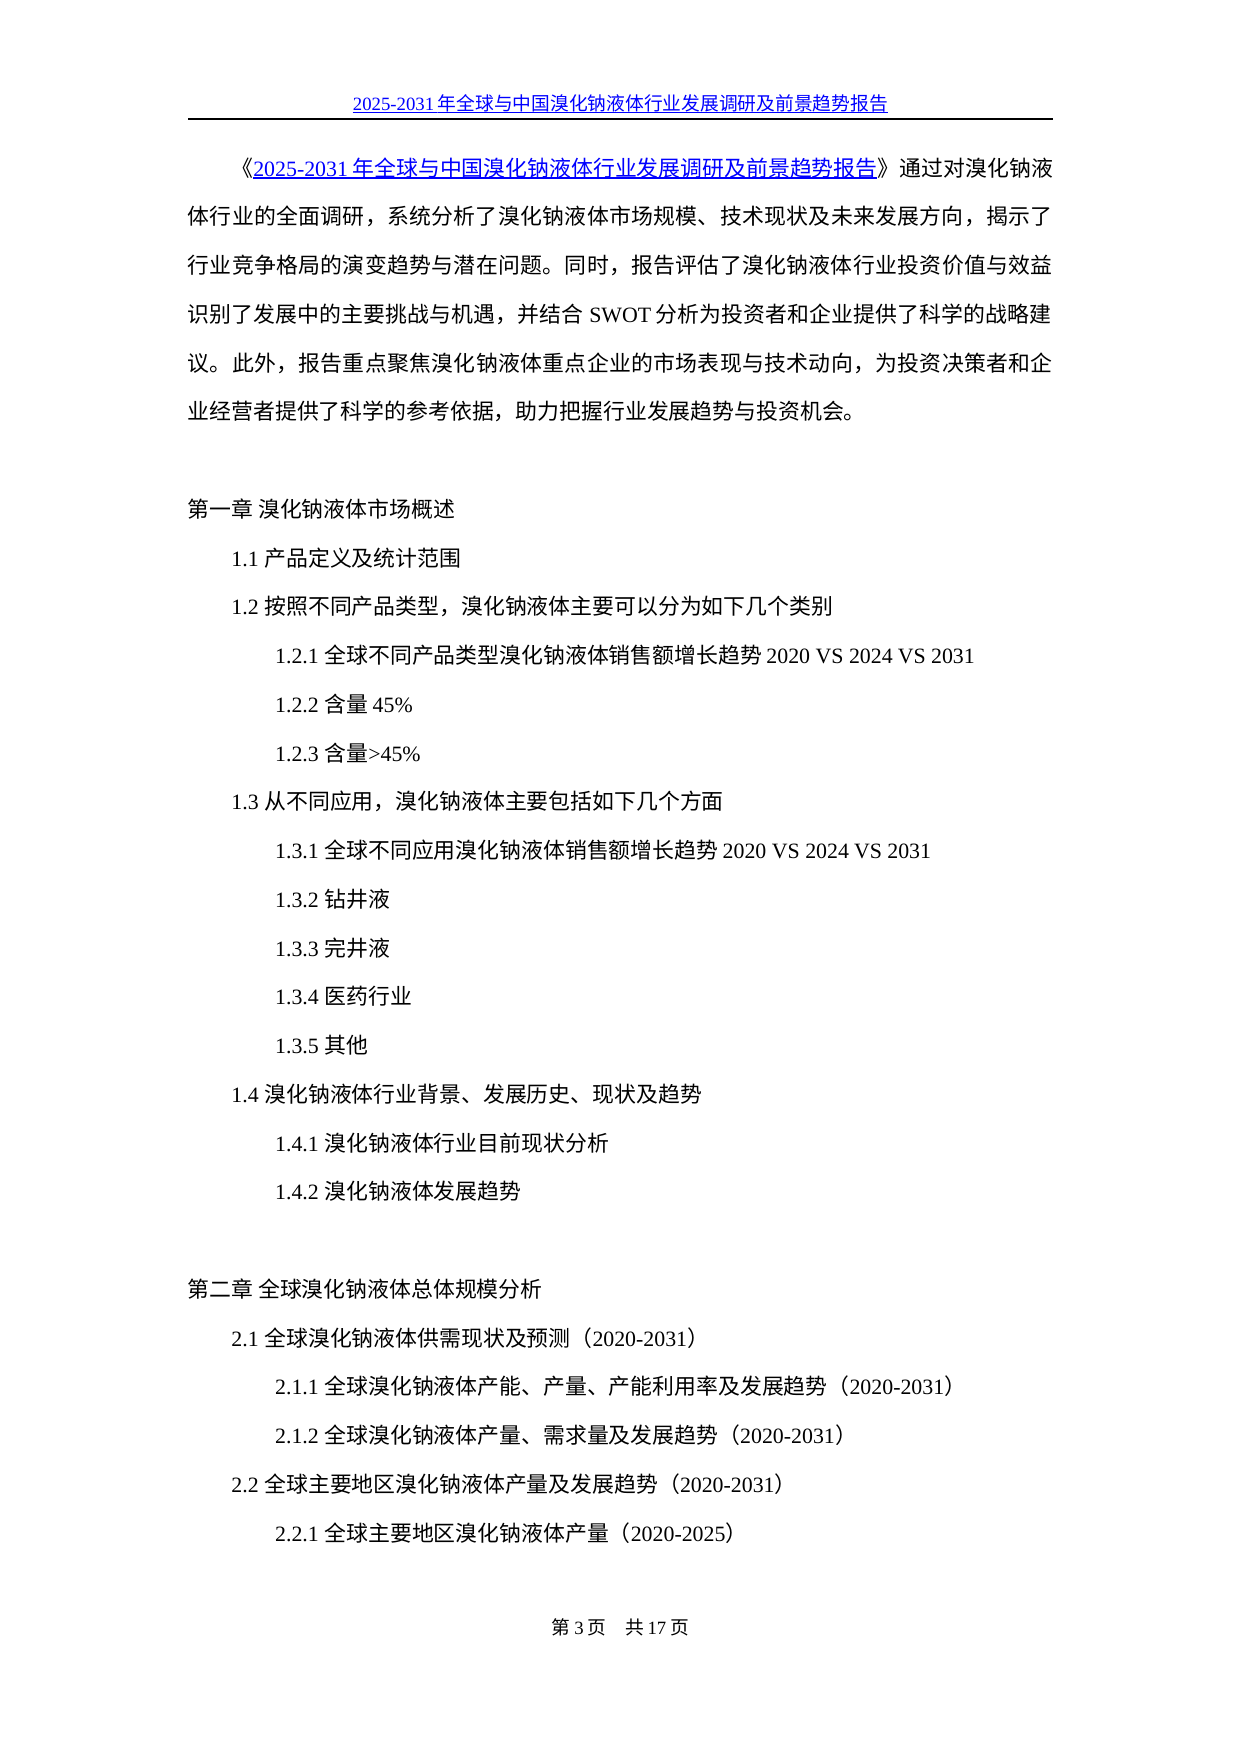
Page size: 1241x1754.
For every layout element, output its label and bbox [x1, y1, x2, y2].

text [187, 150, 1053, 1548]
